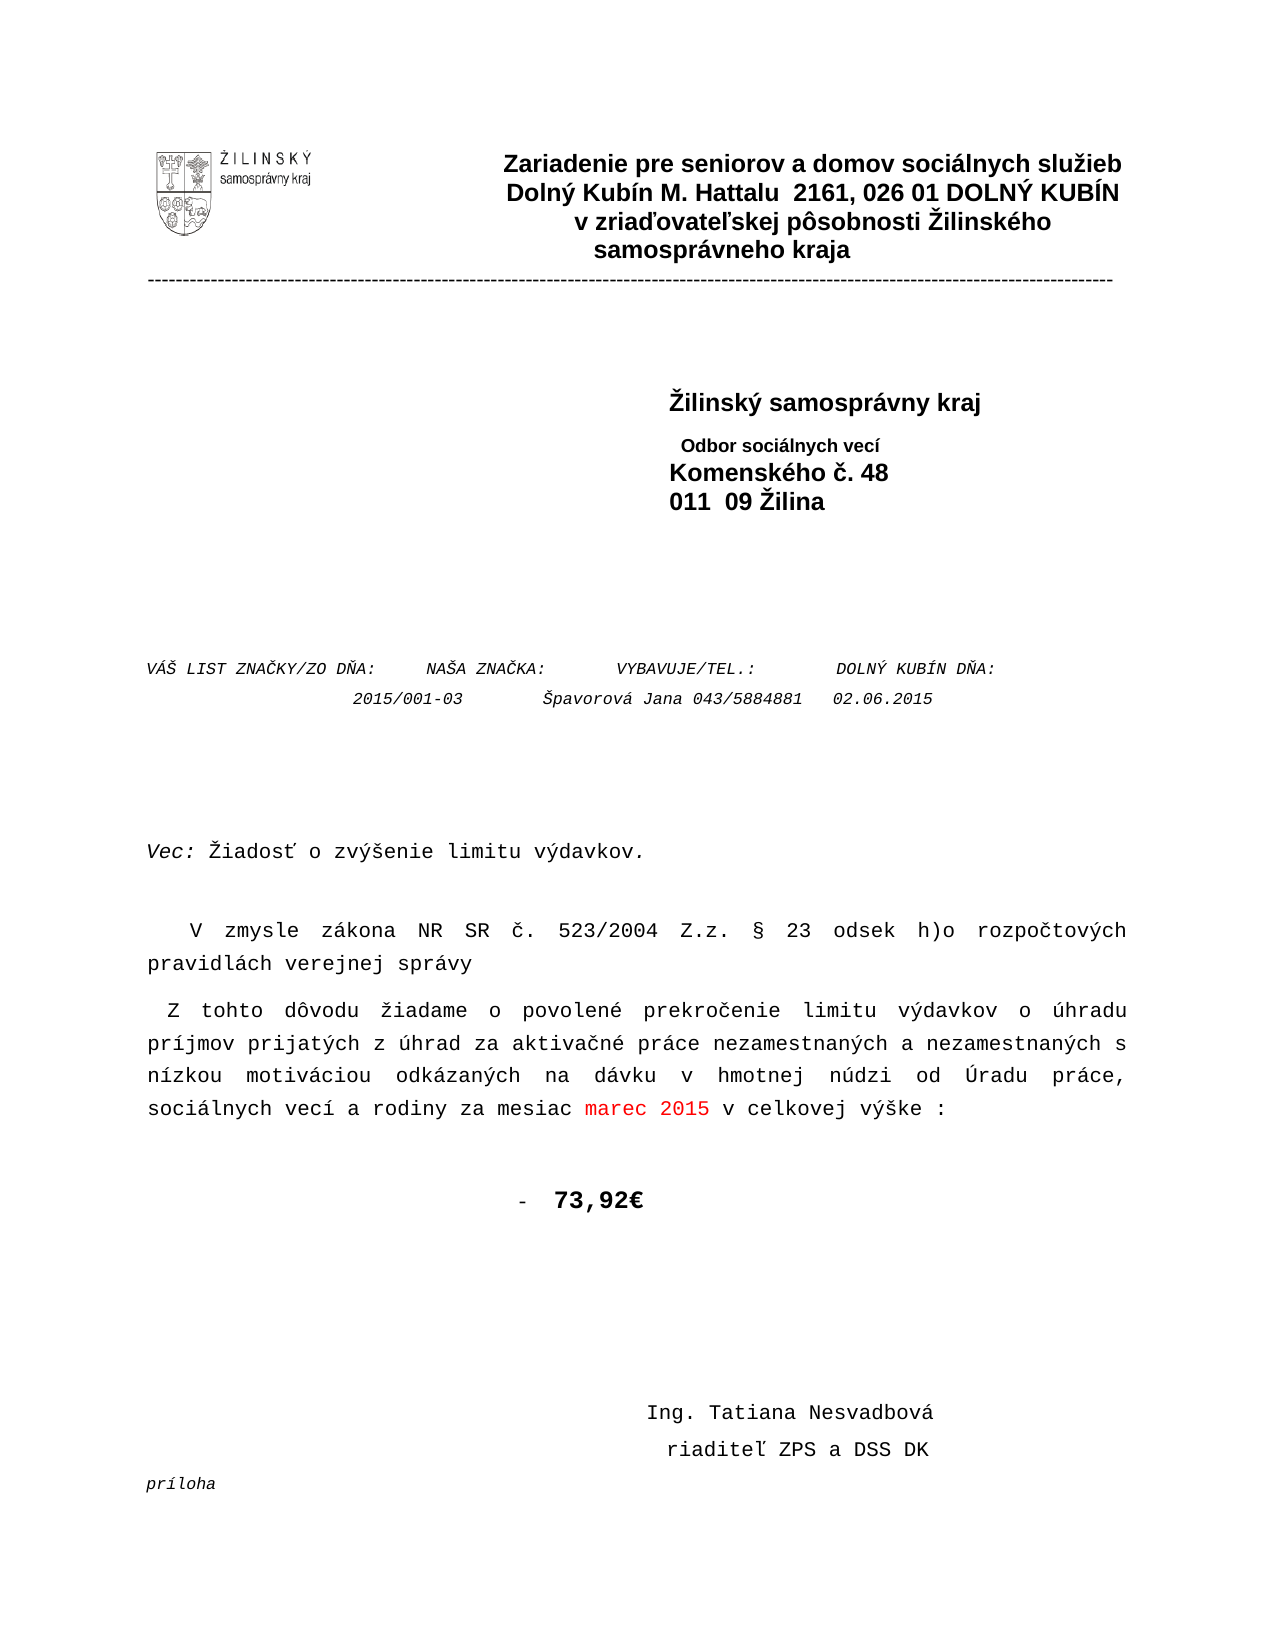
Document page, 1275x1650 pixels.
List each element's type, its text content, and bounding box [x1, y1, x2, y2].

text Z tohto dôvodu žiadame o povolené prekročenie limitu výdavkov o úhradu príjmov prijatých z úhrad za aktivačné práce nezamestnaných a nezamestnaných s nízkou motiváciou odkázaných na dávku v hmotnej núdzi od Úradu práce, sociálnych vecí a rodiny za mesiac marec 2015 v celkovej výške : [146, 1000, 1128, 1122]
subtitle Komenského č. 48 [147, 458, 1128, 487]
picture [156, 150, 311, 236]
text Ing. Tatiana Nesvadbová [146, 1402, 1128, 1425]
text príloha [146, 1476, 1128, 1495]
text ------------------------------------------------------------------------------------------------------------------------------------------ [147, 266, 1128, 294]
subtitle v zriaďovateľskej pôsobnosti Žilinského samosprávneho kraja [315, 208, 1129, 264]
text Odbor sociálnych vecí [147, 419, 1128, 456]
subtitle Žilinský samosprávny kraj [147, 389, 1128, 417]
text V zmysle zákona NR SR č. 523/2004 Z.z. § 23 odsek h)o rozpočtových pravidlách verejnej správy [146, 920, 1128, 977]
text 2015/001-03 Špavorová Jana 043/5884881 02.06.2015 [147, 690, 1128, 709]
text VÁŠ LIST ZNAČKY/ZO DŇA: NAŠA ZNAČKA: VYBAVUJE/TEL.: DOLNÝ KUBÍN DŇA: [146, 661, 1128, 679]
subtitle Zariadenie pre seniorov a domov sociálnych služieb Dolný Kubín M. Hattalu 2161, 026 01 DOLNÝ KUBÍN [315, 150, 1129, 206]
list 73,92€ [516, 1188, 1128, 1216]
text riaditeľ ZPS a DSS DK [147, 1439, 1128, 1462]
text Vec: Žiadosť o zvýšenie limitu výdavkov. [146, 841, 1128, 865]
subtitle 011 09 Žilina [147, 488, 1128, 516]
